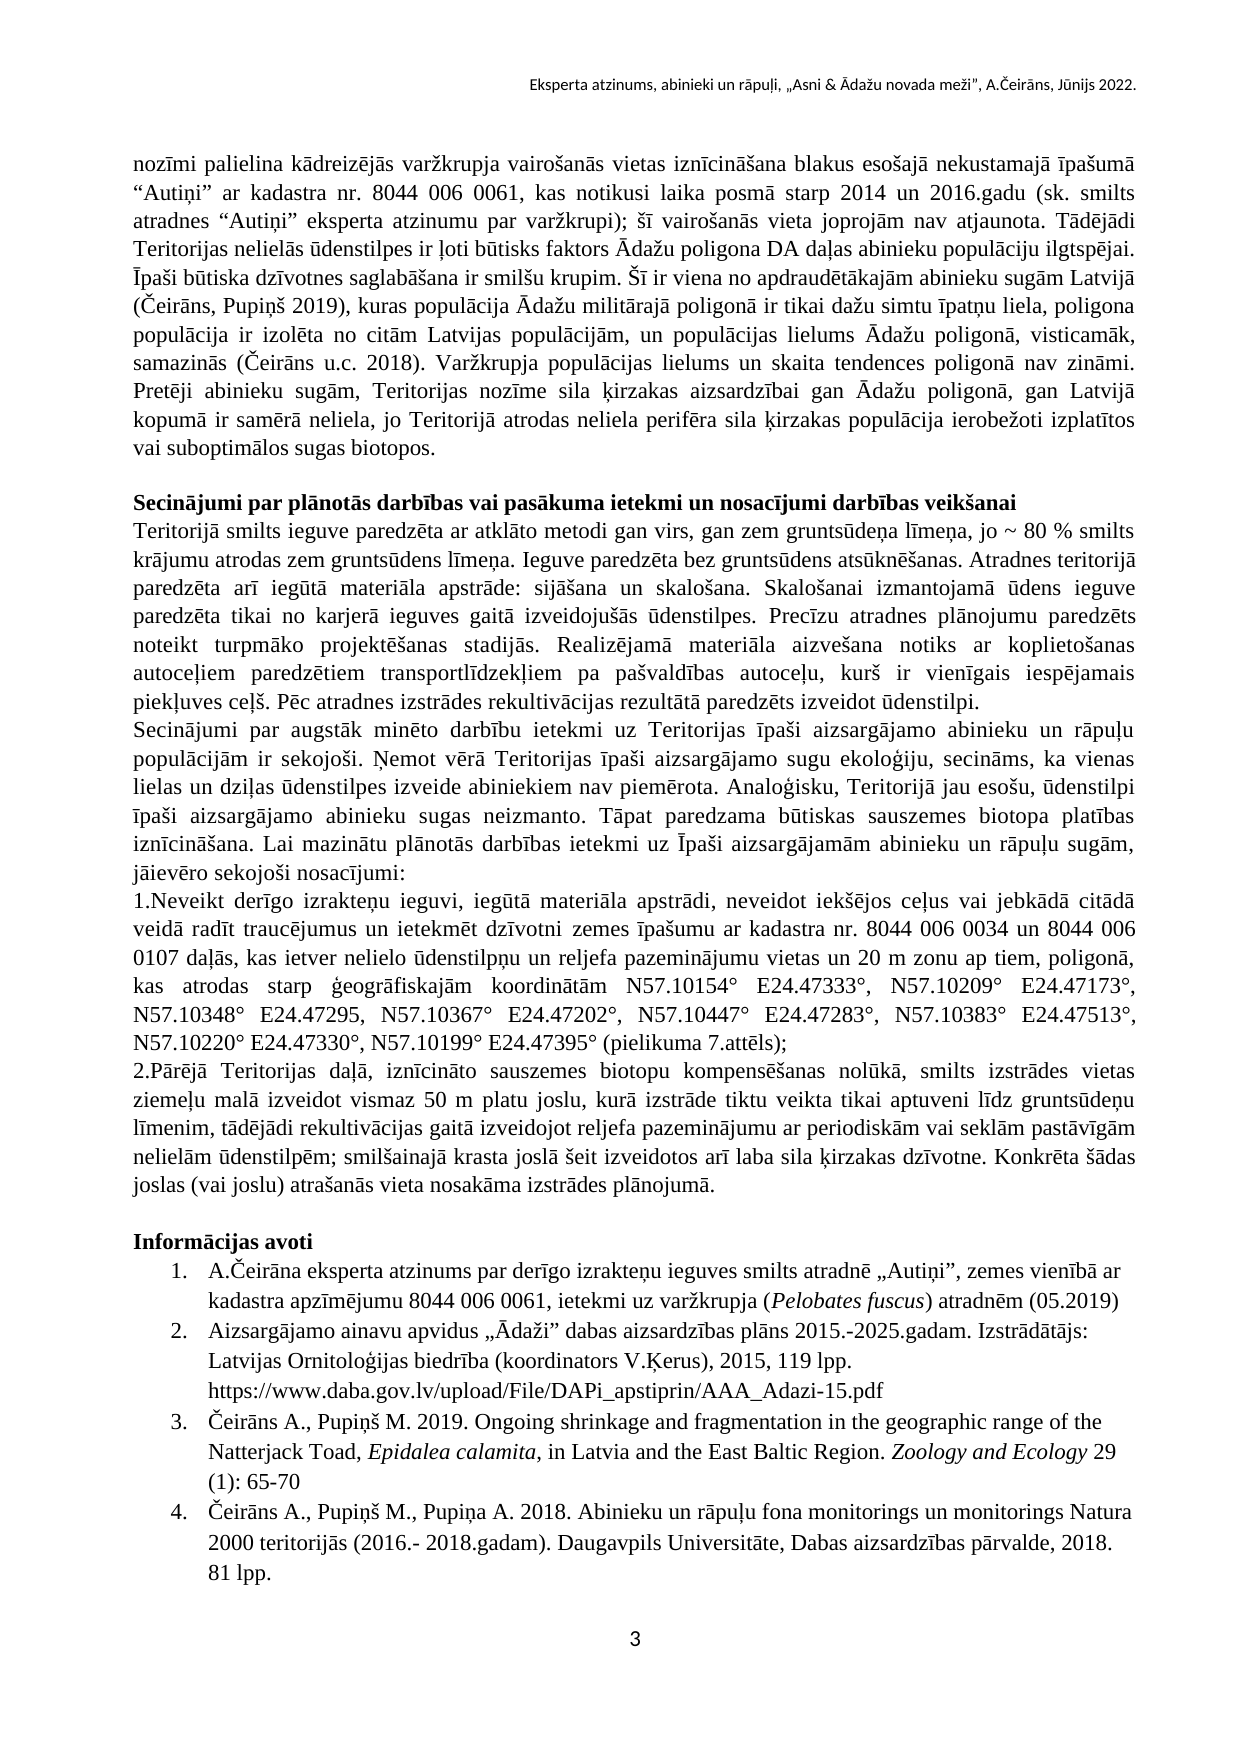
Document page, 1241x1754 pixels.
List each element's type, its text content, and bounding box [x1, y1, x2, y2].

text Informācijas avoti [133, 1228, 1137, 1254]
list Aizsargājamo ainavu apvidus „Ādaži” dabas aizsardzības plāns 2015.-2025.gadam. Izstrādātājs: Latvijas Ornitoloģijas biedrība (koordinators V.Ķerus), 2015, 119 lpp. https://www.daba.gov.lv/upload/File/DAPi_apstiprin/AAA_Adazi-15.pdf [170, 1317, 1137, 1404]
text Teritorijā smilts ieguve paredzēta ar atklāto metodi gan virs, gan zem gruntsūdeņa līmeņa, jo ~ 80 % smilts krājumu atrodas zem gruntsūdens līmeņa. Ieguve paredzēta bez gruntsūdens atsūknēšanas. Atradnes teritorijā paredzēta arī iegūtā materiāla apstrāde: sijāšana un skalošana. Skalošanai izmantojamā ūdens ieguve paredzēta tikai no karjerā ieguves gaitā izveidojušās ūdenstilpes. Precīzu atradnes plānojumu paredzēts noteikt turpmāko projektēšanas stadijās. Realizējamā materiāla aizvešana notiks ar koplietošanas autoceļiem paredzētiem transportlīdzekļiem pa pašvaldības autoceļu, kurš ir vienīgais iespējamais piekļuves ceļš. Pēc atradnes izstrādes rekultivācijas rezultātā paredzēts izveidot ūdenstilpi. [133, 517, 1137, 714]
text 1.Neveikt derīgo izrakteņu ieguvi, iegūtā materiāla apstrādi, neveidot iekšējos ceļus vai jebkādā citādā veidā radīt traucējumus un ietekmēt dzīvotni zemes īpašumu ar kadastra nr. 8044 006 0034 un 8044 006 0107 daļās, kas ietver nelielo ūdenstilpņu un reljefa pazeminājumu vietas un 20 m zonu ap tiem, poligonā, kas atrodas starp ģeogrāfiskajām koordinātām N57.10154° E24.47333°, N57.10209° E24.47173°, N57.10348° E24.47295, N57.10367° E24.47202°, N57.10447° E24.47283°, N57.10383° E24.47513°, N57.10220° E24.47330°, N57.10199° E24.47395° (pielikuma 7.attēls); [133, 887, 1137, 1056]
list A.Čeirāna eksperta atzinums par derīgo izrakteņu ieguves smilts atradnē „Autiņi”, zemes vienībā ar kadastra apzīmējumu 8044 006 0061, ietekmi uz varžkrupja (Pelobates fuscus) atradnēm (05.2019) [170, 1257, 1137, 1313]
list Čeirāns A., Pupiņš M. 2019. Ongoing shrinkage and fragmentation in the geographic range of the Natterjack Toad, Epidalea calamita, in Latvia and the East Baltic Region. Zoology and Ecology 29 (1): 65-70 [170, 1408, 1137, 1494]
text 2.Pārējā Teritorijas daļā, iznīcināto sauszemes biotopu kompensēšanas nolūkā, smilts izstrādes vietas ziemeļu malā izveidot vismaz 50 m platu joslu, kurā izstrāde tiktu veikta tikai aptuveni līdz gruntsūdeņu līmenim, tādējādi rekultivācijas gaitā izveidojot reljefa pazeminājumu ar periodiskām vai seklām pastāvīgām nelielām ūdenstilpēm; smilšainajā krasta joslā šeit izveidotos arī laba sila ķirzakas dzīvotne. Konkrēta šādas joslas (vai joslu) atrašanās vieta nosakāma izstrādes plānojumā. [133, 1058, 1137, 1198]
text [133, 150, 1137, 461]
text Secinājumi par plānotās darbības vai pasākuma ietekmi un nosacījumi darbības veikšanai [133, 489, 1137, 515]
list Čeirāns A., Pupiņš M., Pupiņa A. 2018. Abinieku un rāpuļu fona monitorings un monitorings Natura 2000 teritorijās (2016.- 2018.gadam). Daugavpils Universitāte, Dabas aizsardzības pārvalde, 2018. 81 lpp. [170, 1498, 1137, 1585]
text Secinājumi par augstāk minēto darbību ietekmi uz Teritorijas īpaši aizsargājamo abinieku un rāpuļu populācijām ir sekojoši. Ņemot vērā Teritorijas īpaši aizsargājamo sugu ekoloģiju, secināms, ka vienas lielas un dziļas ūdenstilpes izveide abiniekiem nav piemērota. Analoģisku, Teritorijā jau esošu, ūdenstilpi īpaši aizsargājamo abinieku sugas neizmanto. Tāpat paredzama būtiskas sauszemes biotopa platības iznīcināšana. Lai mazinātu plānotās darbības ietekmi uz Īpaši aizsargājamām abinieku un rāpuļu sugām, jāievēro sekojoši nosacījumi: [133, 716, 1137, 885]
